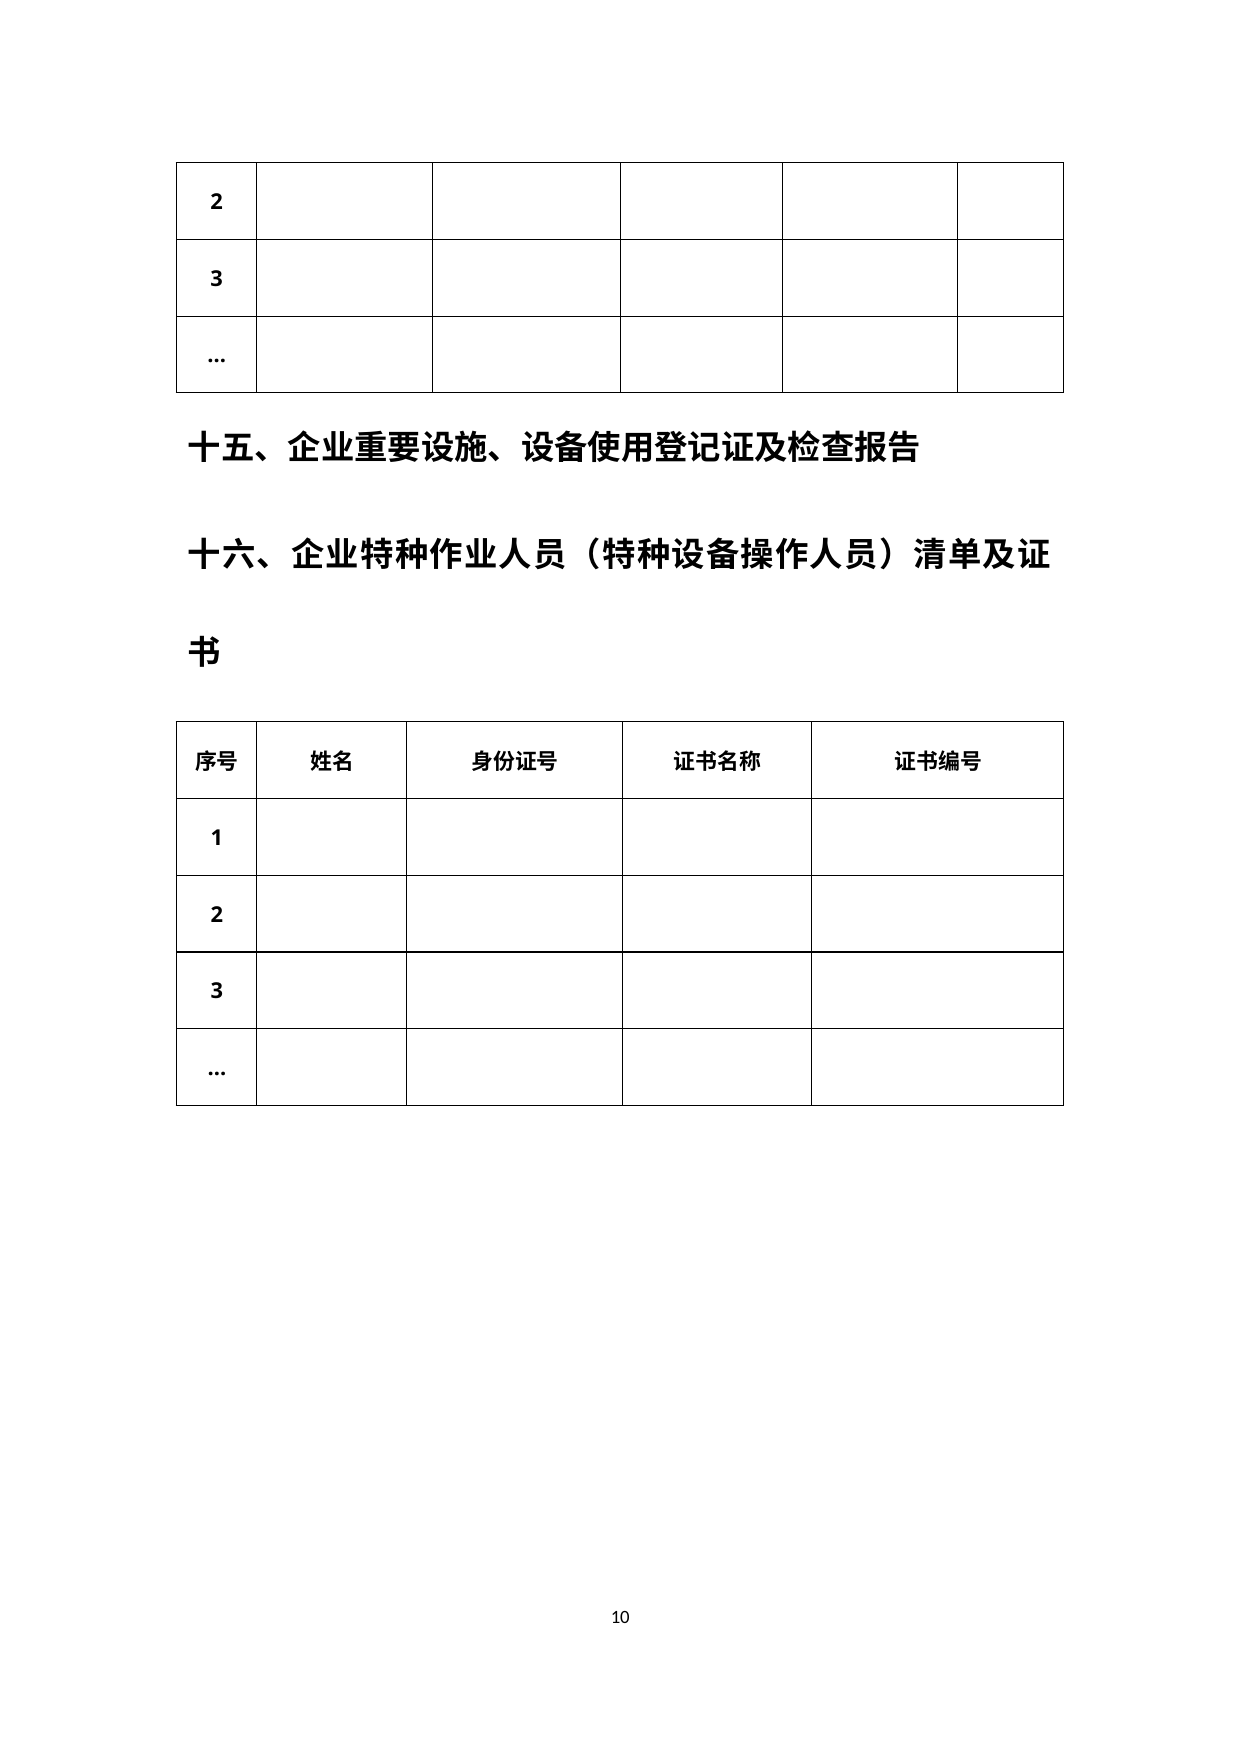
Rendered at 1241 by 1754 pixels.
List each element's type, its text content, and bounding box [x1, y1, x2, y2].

subtitle 十六、企业特种作业人员（特种设备操作人员）清单及证书 [187, 520, 1053, 682]
table_cell [958, 163, 1063, 239]
table_cell [407, 953, 622, 1028]
table_cell [812, 953, 1063, 1028]
table_cell [621, 317, 782, 392]
table_cell [623, 799, 811, 874]
table_cell [433, 317, 620, 392]
table_cell [783, 240, 957, 316]
table_cell [812, 1029, 1063, 1105]
table_cell 2 [177, 163, 256, 239]
table_cell 1 [177, 799, 256, 874]
table_cell 3 [177, 240, 256, 316]
table_cell [407, 876, 622, 951]
table_cell [623, 1029, 811, 1105]
table_header 身份证号 [407, 722, 622, 798]
table_cell [407, 1029, 622, 1105]
table_cell [621, 163, 782, 239]
table_header 序号 [177, 722, 256, 798]
table_cell [623, 953, 811, 1028]
table_cell [623, 876, 811, 951]
table_header 证书名称 [623, 722, 811, 798]
table_cell [257, 1029, 406, 1105]
table_cell 3 [177, 953, 256, 1028]
table_cell [257, 799, 406, 874]
table_cell [433, 240, 620, 316]
table_cell [783, 317, 957, 392]
table_cell [257, 876, 406, 951]
table_cell … [177, 317, 256, 392]
table_cell [257, 317, 432, 392]
table_cell [257, 953, 406, 1028]
table_header 姓名 [257, 722, 406, 798]
table_cell [958, 240, 1063, 316]
table_cell [257, 240, 432, 316]
table_cell [812, 799, 1063, 874]
table_cell [621, 240, 782, 316]
table_cell [812, 876, 1063, 951]
table_header 证书编号 [812, 722, 1063, 798]
table_cell [783, 163, 957, 239]
table_cell [958, 317, 1063, 392]
table_cell [407, 799, 622, 874]
table_cell [257, 163, 432, 239]
subtitle 十五、企业重要设施、设备使用登记证及检查报告 [187, 412, 1053, 477]
table_cell 2 [177, 876, 256, 951]
table_cell [433, 163, 620, 239]
table_cell … [177, 1029, 256, 1105]
